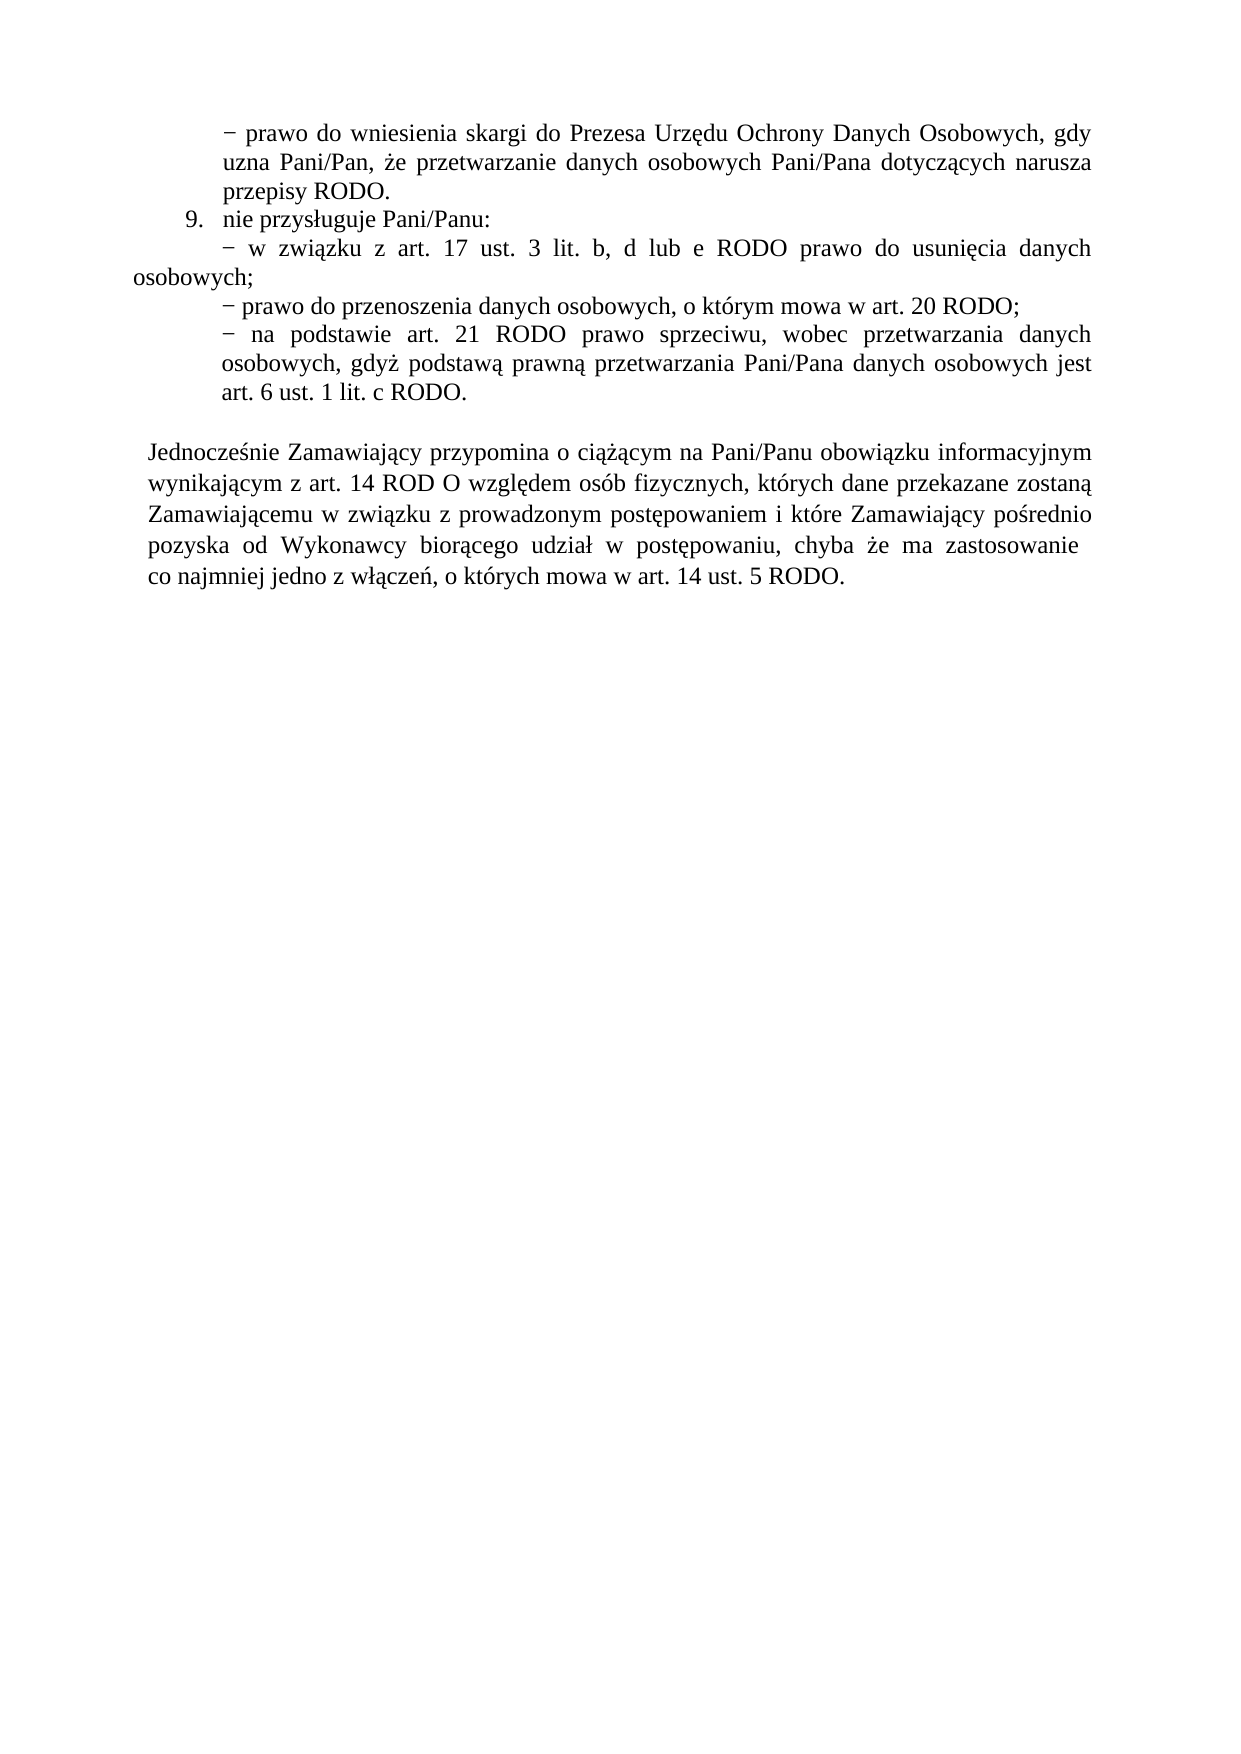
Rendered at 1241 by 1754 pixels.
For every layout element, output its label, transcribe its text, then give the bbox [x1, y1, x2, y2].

text − prawo do przenoszenia danych osobowych, o którym mowa w art. 20 RODO; [133, 291, 1093, 319]
text Jednocześnie Zamawiający przypomina o ciążącym na Pani/Panu obowiązku informacyjnym wynikającym z art. 14 ROD O względem osób fizycznych, których dane przekazane zostaną Zamawiającemu w związku z prowadzonym postępowaniem i które Zamawiający pośrednio pozyska od Wykonawcy biorącego udział w postępowaniu, chyba że ma zastosowanie co najmniej jedno z włączeń, o których mowa w art. 14 ust. 5 RODO. [148, 437, 1093, 590]
text − na podstawie art. 21 RODO prawo sprzeciwu, wobec przetwarzania danych osobowych, gdyż podstawą prawną przetwarzania Pani/Pana danych osobowych jest art. 6 ust. 1 lit. c RODO. [221, 319, 1093, 406]
list nie przysługuje Pani/Panu: [185, 204, 1093, 233]
list − prawo do wniesienia skargi do Prezesa Urzędu Ochrony Danych Osobowych, gdy uzna Pani/Pan, że przetwarzanie danych osobowych Pani/Pana dotyczących narusza przepisy RODO. [223, 118, 1093, 204]
text − w związku z art. 17 ust. 3 lit. b, d lub e RODO prawo do usunięcia danych osobowych; [133, 233, 1093, 291]
